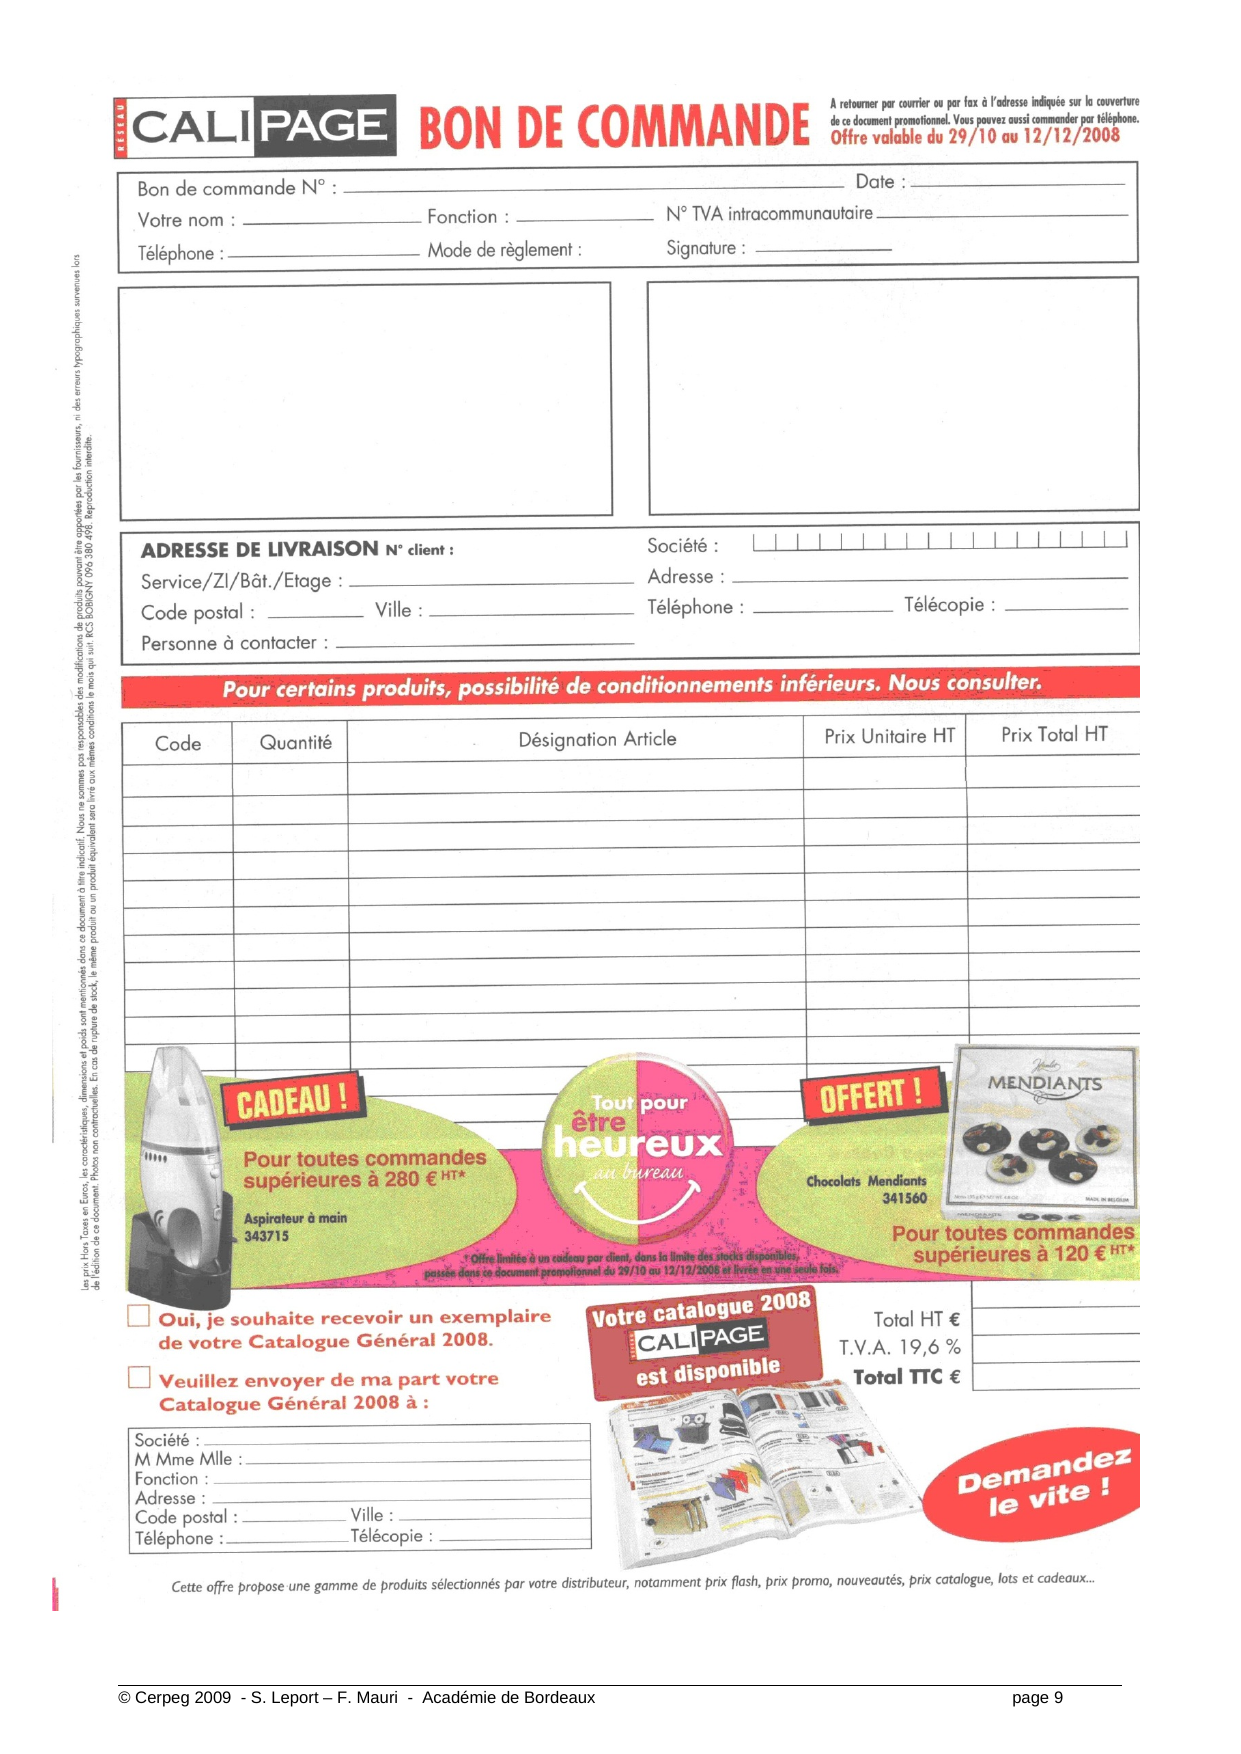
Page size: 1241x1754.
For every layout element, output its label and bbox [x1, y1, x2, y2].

picture [52, 75, 1140, 1611]
